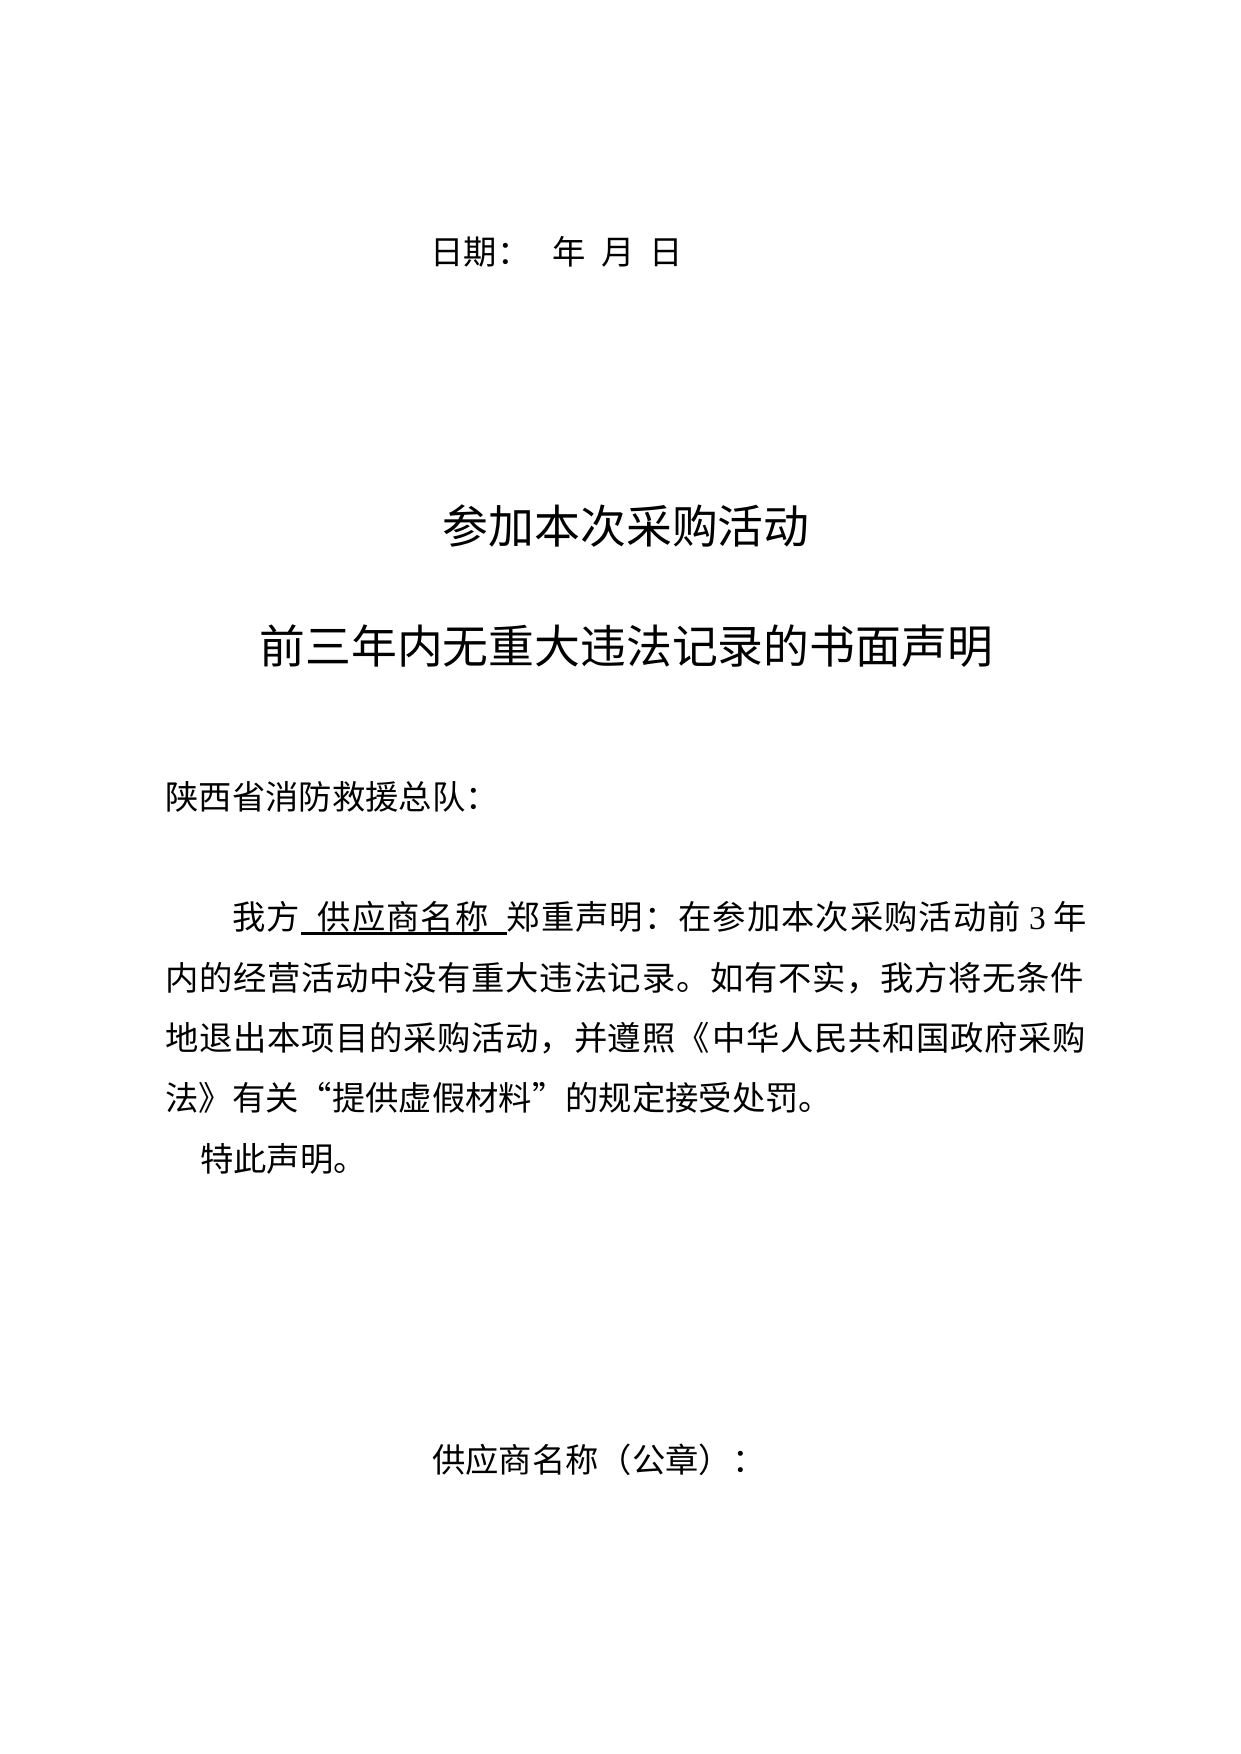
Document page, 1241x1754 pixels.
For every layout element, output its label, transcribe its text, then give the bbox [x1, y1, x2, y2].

text 供应商名称（公章）： [165, 1428, 1087, 1488]
text 我方 供应商名称 郑重声明：在参加本次采购活动前3年内的经营活动中没有重大违法记录。如有不实，我方将无条件地退出本项目的采购活动，并遵照《中华人民共和国政府采购法》有关“提供虚假材料”的规定接受处罚。 特此声明。 [165, 885, 1087, 1187]
text 陕西省消防救援总队： [165, 764, 1087, 825]
text 前三年内无重大违法记录的书面声明 [165, 583, 1087, 704]
text 参加本次采购活动 [165, 463, 1087, 583]
text 日期： 年 月 日 [165, 219, 1087, 280]
